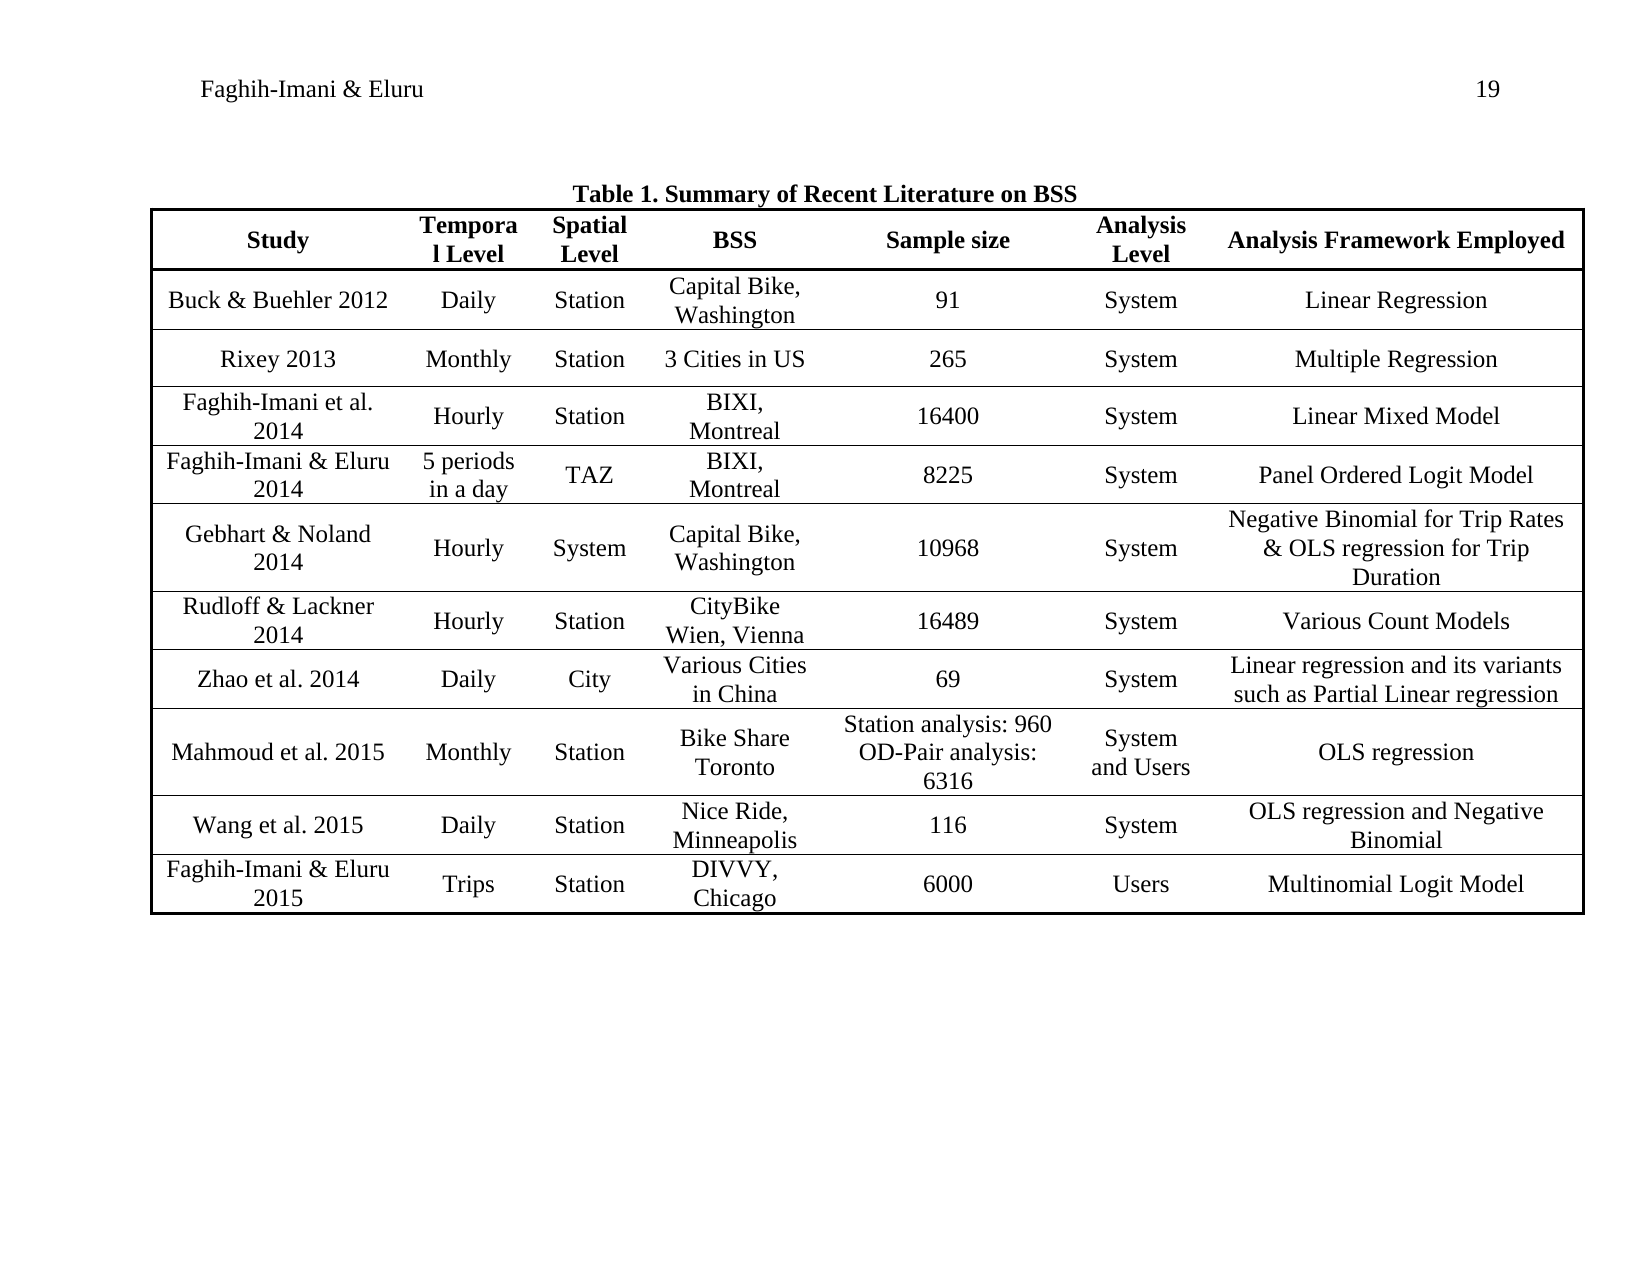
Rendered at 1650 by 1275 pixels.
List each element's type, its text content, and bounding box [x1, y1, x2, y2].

table_cell Multiple Regression [1209, 330, 1582, 386]
table_cell 69 [823, 650, 1073, 708]
table_cell Hourly [404, 387, 532, 445]
table_header Study [153, 211, 404, 268]
table_cell System [1073, 387, 1209, 445]
table_cell Station analysis: 960 OD-Pair analysis: 6316 [823, 709, 1073, 795]
table_header BSS [647, 211, 823, 268]
table_cell Bike Share Toronto [647, 709, 823, 795]
table_cell Faghih-Imani et al. 2014 [153, 387, 404, 445]
table_cell Station [533, 330, 647, 386]
table_cell System [1073, 504, 1209, 591]
table_cell Various Cities in China [647, 650, 823, 708]
table_cell Monthly [404, 330, 532, 386]
table_cell 10968 [823, 504, 1073, 591]
table_cell 5 periods in a day [404, 446, 532, 503]
table_cell Station [533, 796, 647, 853]
table_cell 6000 [823, 855, 1073, 912]
table_cell System [1073, 796, 1209, 853]
table_cell Daily [404, 650, 532, 708]
table_header Temporal Level [404, 211, 532, 268]
table_cell Negative Binomial for Trip Rates & OLS regression for Trip Duration [1209, 504, 1582, 591]
table_cell System [1073, 592, 1209, 649]
table_cell BIXI, Montreal [647, 387, 823, 445]
table_cell TAZ [533, 446, 647, 503]
table_header Spatial Level [533, 211, 647, 268]
text Table 1. Summary of Recent Literature on BSS [150, 179, 1500, 207]
table_cell System [533, 504, 647, 591]
table_cell Various Count Models [1209, 592, 1582, 649]
table_cell Multinomial Logit Model [1209, 855, 1582, 912]
table_header Analysis Framework Employed [1209, 211, 1582, 268]
table_cell 265 [823, 330, 1073, 386]
table_cell OLS regression [1209, 709, 1582, 795]
table_cell Daily [404, 271, 532, 329]
table_cell Zhao et al. 2014 [153, 650, 404, 708]
table_cell Rixey 2013 [153, 330, 404, 386]
table_cell 91 [823, 271, 1073, 329]
table_cell Station [533, 592, 647, 649]
table_cell Panel Ordered Logit Model [1209, 446, 1582, 503]
table_cell Monthly [404, 709, 532, 795]
table_cell Station [533, 709, 647, 795]
table_cell Faghih-Imani & Eluru 2014 [153, 446, 404, 503]
table_header Sample size [823, 211, 1073, 268]
table_cell OLS regression and Negative Binomial [1209, 796, 1582, 853]
table_cell 8225 [823, 446, 1073, 503]
table_cell Faghih-Imani & Eluru 2015 [153, 855, 404, 912]
table_cell Rudloff & Lackner 2014 [153, 592, 404, 649]
table_cell System [1073, 271, 1209, 329]
table_cell Buck & Buehler 2012 [153, 271, 404, 329]
table_cell Linear Mixed Model [1209, 387, 1582, 445]
table_cell Users [1073, 855, 1209, 912]
table_cell Hourly [404, 592, 532, 649]
table_cell Station [533, 387, 647, 445]
table_cell CityBike Wien, Vienna [647, 592, 823, 649]
table_cell Capital Bike, Washington [647, 271, 823, 329]
table_header Analysis Level [1073, 211, 1209, 268]
table_cell Trips [404, 855, 532, 912]
table_cell System [1073, 446, 1209, 503]
table_cell Wang et al. 2015 [153, 796, 404, 853]
table_cell System and Users [1073, 709, 1209, 795]
table_cell Linear Regression [1209, 271, 1582, 329]
table_cell 16489 [823, 592, 1073, 649]
table_cell Station [533, 855, 647, 912]
table_cell System [1073, 330, 1209, 386]
table_cell 3 Cities in US [647, 330, 823, 386]
table_cell DIVVY, Chicago [647, 855, 823, 912]
table_cell Mahmoud et al. 2015 [153, 709, 404, 795]
table_cell Station [533, 271, 647, 329]
table_cell Hourly [404, 504, 532, 591]
table_cell Linear regression and its variants such as Partial Linear regression [1209, 650, 1582, 708]
table_cell 116 [823, 796, 1073, 853]
table_cell Daily [404, 796, 532, 853]
table_cell 16400 [823, 387, 1073, 445]
table_cell Gebhart & Noland 2014 [153, 504, 404, 591]
table_cell Capital Bike, Washington [647, 504, 823, 591]
table_cell BIXI, Montreal [647, 446, 823, 503]
table_cell City [533, 650, 647, 708]
table_cell System [1073, 650, 1209, 708]
table_cell Nice Ride, Minneapolis [647, 796, 823, 853]
